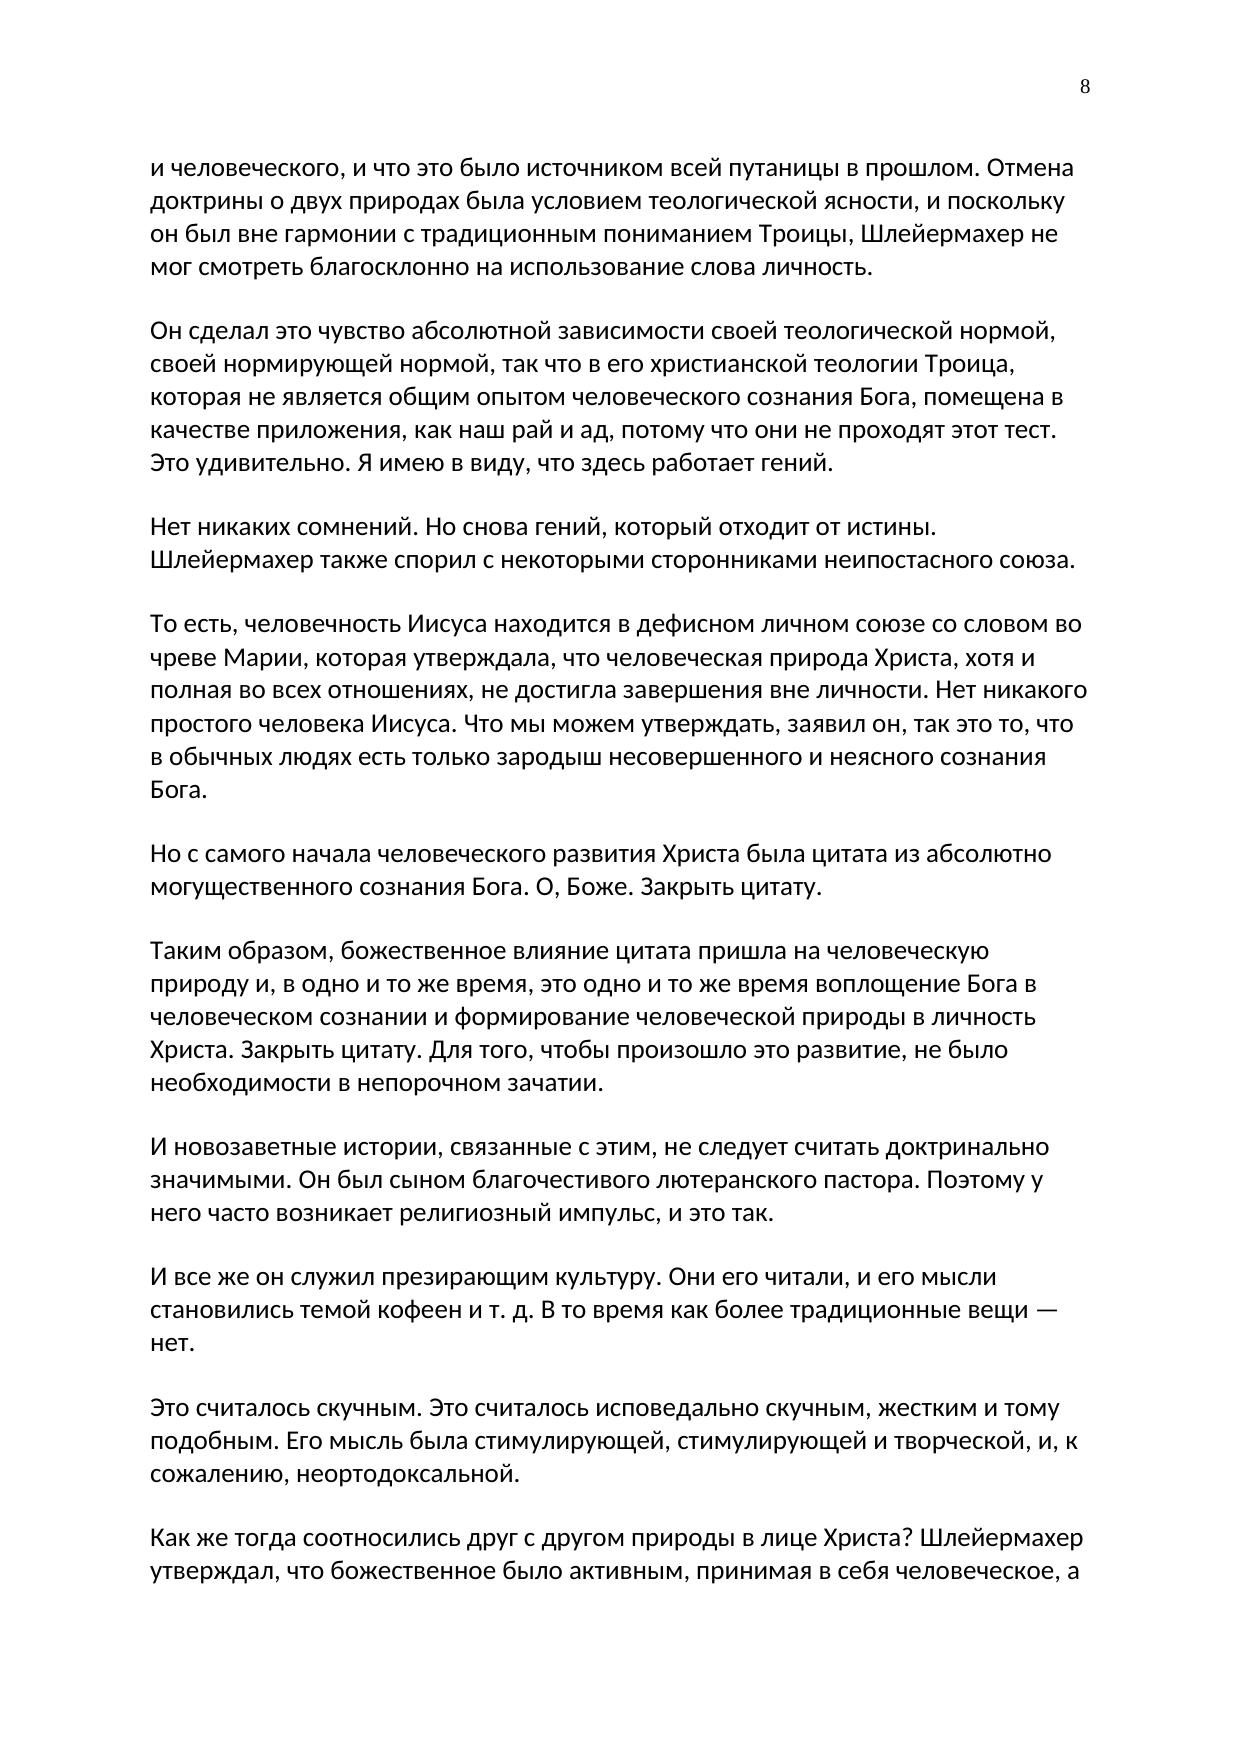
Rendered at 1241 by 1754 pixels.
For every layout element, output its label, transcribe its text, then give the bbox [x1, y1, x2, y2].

text Это считалось скучным. Это считалось исповедально скучным, жестким и тому подобным. Его мысль была стимулирующей, стимулирующей и творческой, и, к сожалению, неортодоксальной. [150, 1390, 1090, 1489]
text То есть, человечность Иисуса находится в дефисном личном союзе со словом во чреве Марии, которая утверждала, что человеческая природа Христа, хотя и полная во всех отношениях, не достигла завершения вне личности. Нет никакого простого человека Иисуса. Что мы можем утверждать, заявил он, так это то, что в обычных людях есть только зародыш несовершенного и неясного сознания Бога. [150, 607, 1090, 805]
text Нет никаких сомнений. Но снова гений, который отходит от истины. Шлейермахер также спорил с некоторыми сторонниками неипостасного союза. [150, 509, 1090, 576]
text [150, 150, 1090, 282]
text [150, 1520, 1090, 1586]
text Он сделал это чувство абсолютной зависимости своей теологической нормой, своей нормирующей нормой, так что в его христианской теологии Троица, которая не является общим опытом человеческого сознания Бога, помещена в качестве приложения, как наш рай и ад, потому что они не проходят этот тест. Это удивительно. Я имею в виду, что здесь работает гений. [150, 313, 1090, 478]
text И новозаветные истории, связанные с этим, не следует считать доктринально значимыми. Он был сыном благочестивого лютеранского пастора. Поэтому у него часто возникает религиозный импульс, и это так. [150, 1129, 1090, 1228]
text Таким образом, божественное влияние цитата пришла на человеческую природу и, в одно и то же время, это одно и то же время воплощение Бога в человеческом сознании и формирование человеческой природы в личность Христа. Закрыть цитату. Для того, чтобы произошло это развитие, не было необходимости в непорочном зачатии. [150, 933, 1090, 1098]
text Но с самого начала человеческого развития Христа была цитата из абсолютно могущественного сознания Бога. О, Боже. Закрыть цитату. [150, 836, 1090, 902]
text И все же он служил презирающим культуру. Они его читали, и его мысли становились темой кофеен и т. д. В то время как более традиционные вещи — нет. [150, 1259, 1090, 1359]
